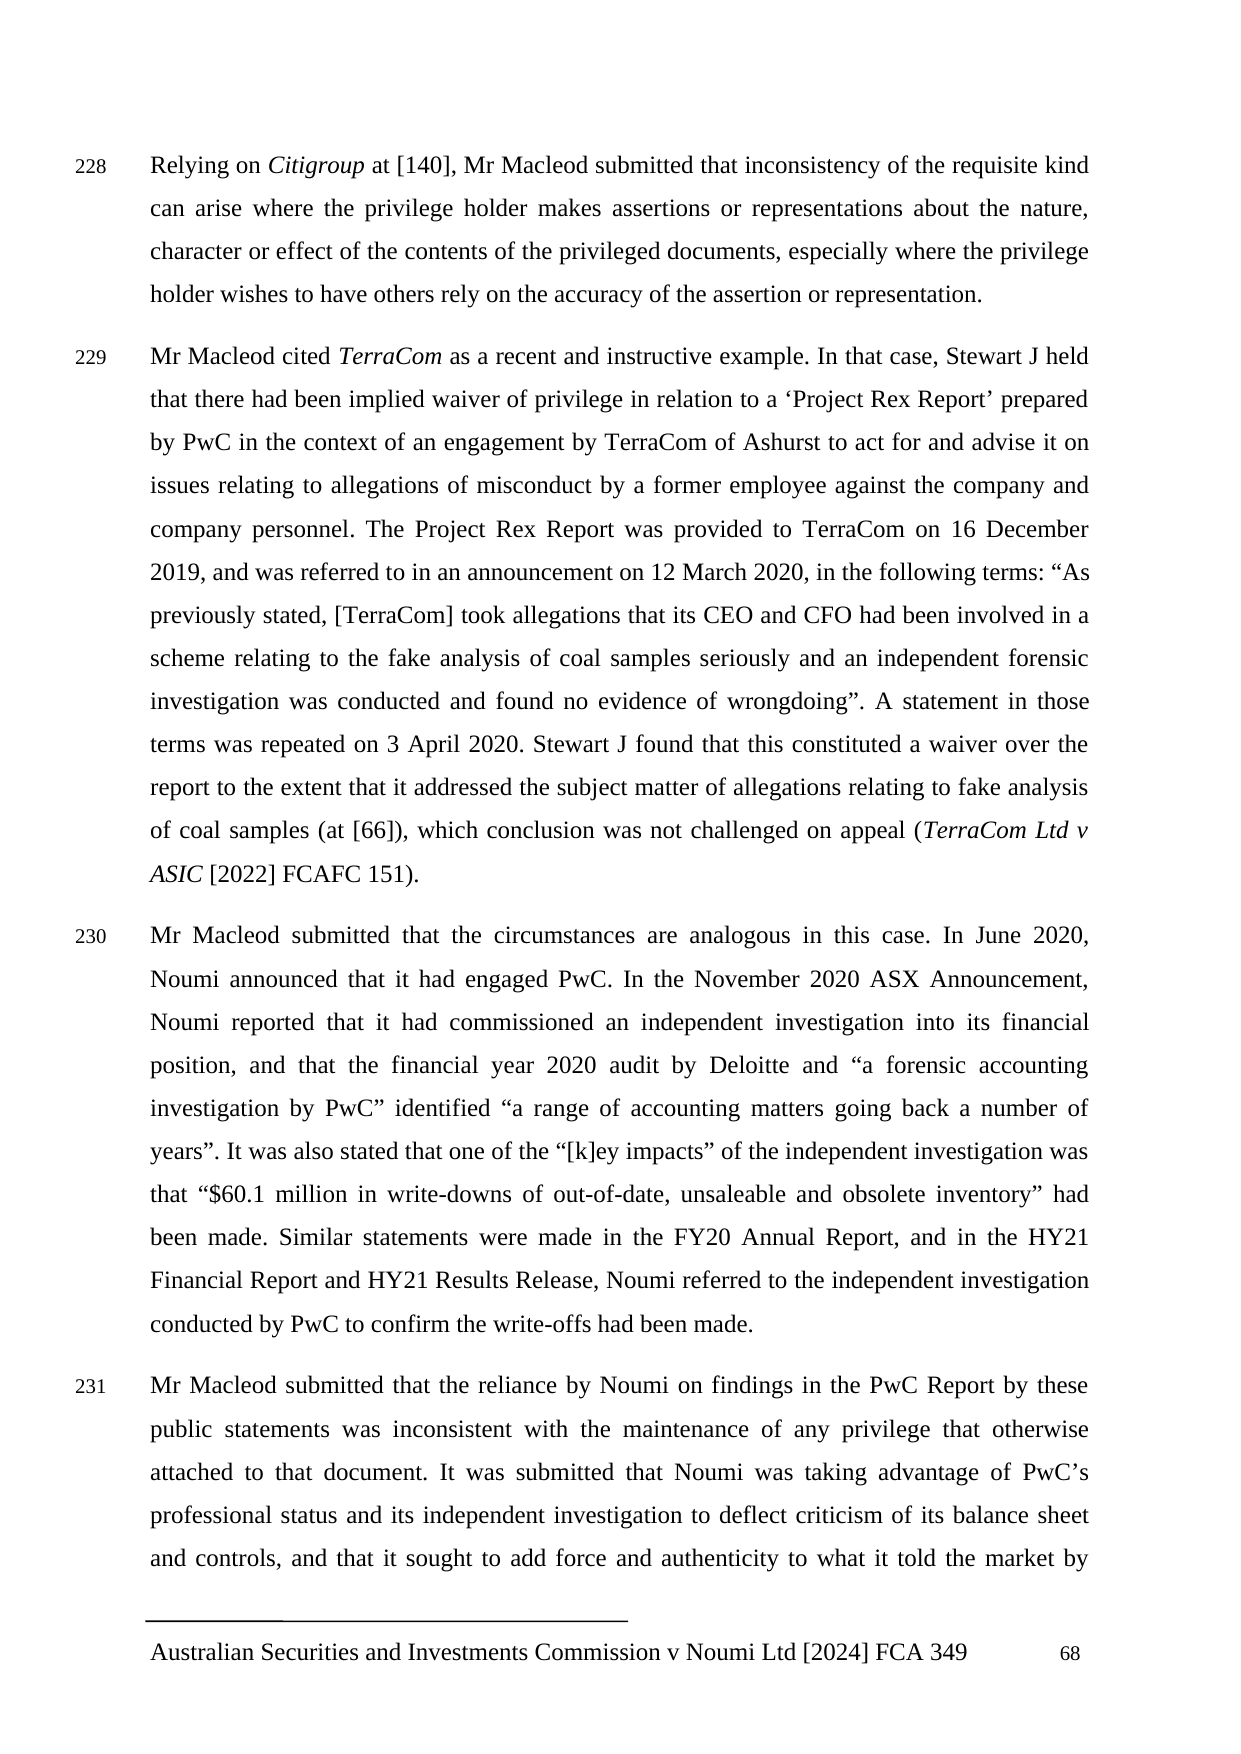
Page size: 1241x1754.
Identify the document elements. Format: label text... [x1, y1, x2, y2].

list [75, 1371, 1090, 1572]
list 228 Relying on Citigroup at [140], Mr Macleod submitted that inconsistency of the requisite kind can arise where the privilege holder makes assertions or representations about the nature, character or effect of the contents of the privileged documents, especially where the privilege holder wishes to have others rely on the accuracy of the assertion or representation. [75, 150, 1090, 308]
list 229 Mr Macleod cited TerraCom as a recent and instructive example. In that case, Stewart J held that there had been implied waiver of privilege in relation to a ‘Project Rex Report’ prepared by PwC in the context of an engagement by TerraCom of Ashurst to act for and advise it on issues relating to allegations of misconduct by a former employee against the company and company personnel. The Project Rex Report was provided to TerraCom on 16 December 2019, and was referred to in an announcement on 12 March 2020, in the following terms: “As previously stated, [TerraCom] took allegations that its CEO and CFO had been involved in a scheme relating to the fake analysis of coal samples seriously and an independent forensic investigation was conducted and found no evidence of wrongdoing”. A statement in those terms was repeated on 3 April 2020. Stewart J found that this constituted a waiver over the report to the extent that it addressed the subject matter of allegations relating to fake analysis of coal samples (at [66]), which conclusion was not challenged on appeal (TerraCom Ltd v ASIC [2022] FCAFC 151). [75, 341, 1090, 887]
list 230 Mr Macleod submitted that the circumstances are analogous in this case. In June 2020, Noumi announced that it had engaged PwC. In the November 2020 ASX Announcement, Noumi reported that it had commissioned an independent investigation into its financial position, and that the financial year 2020 audit by Deloitte and “a forensic accounting investigation by PwC” identified “a range of accounting matters going back a number of years”. It was also stated that one of the “[k]ey impacts” of the independent investigation was that “$60.1 million in write-downs of out-of-date, unsaleable and obsolete inventory” had been made. Similar statements were made in the FY20 Annual Report, and in the HY21 Financial Report and HY21 Results Release, Noumi referred to the independent investigation conducted by PwC to confirm the write-offs had been made. [75, 921, 1090, 1337]
